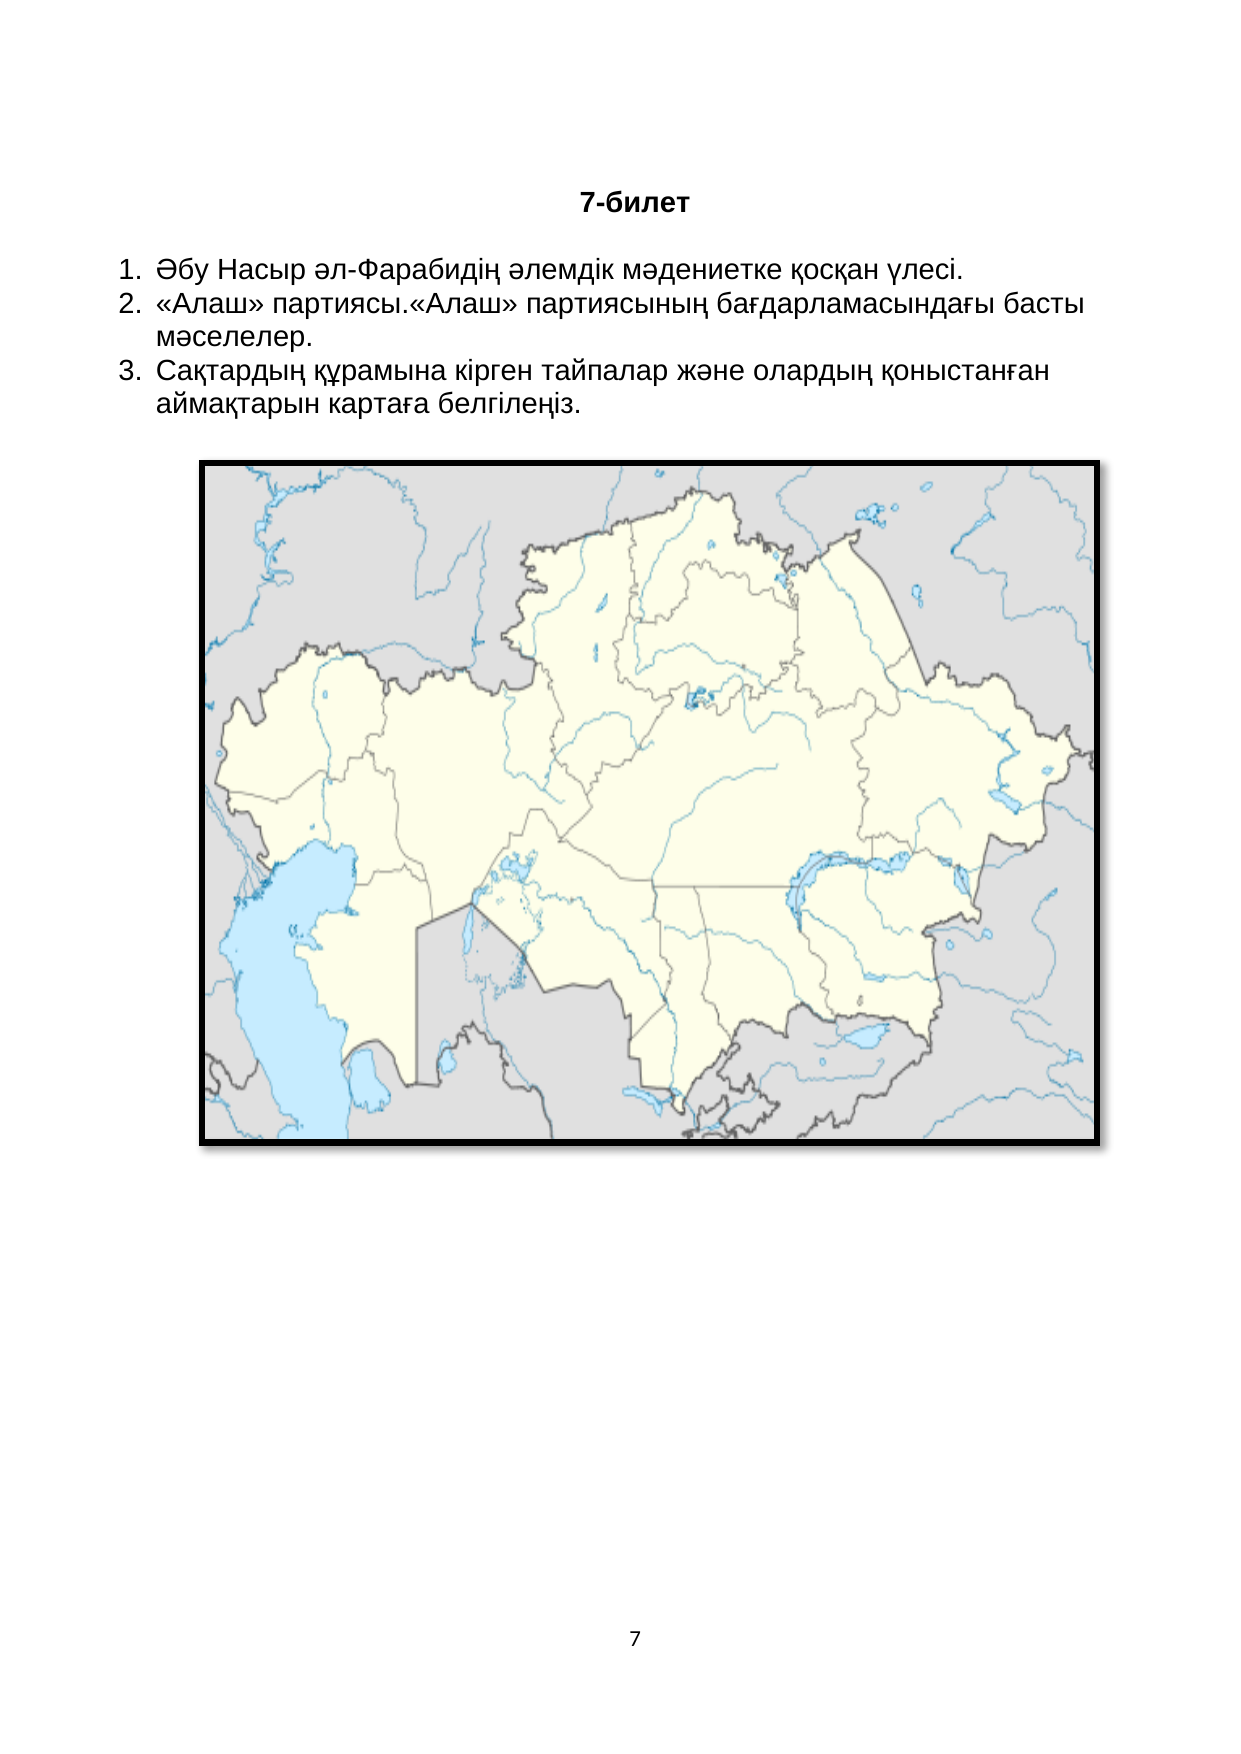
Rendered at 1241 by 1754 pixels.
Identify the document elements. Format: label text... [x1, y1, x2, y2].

list «Алаш» партиясы.«Алаш» партиясының бағдарламасындағы басты мәселелер. [118, 286, 1152, 353]
picture [205, 466, 1094, 1139]
list Әбу Насыр әл-Фарабидің әлемдік мәдениетке қосқан үлесі. [118, 252, 1152, 286]
list Сақтардың құрамына кірген тайпалар және олардың қоныстанған аймақтарын картаға белгілеңіз. [118, 353, 1152, 420]
text 7-билет [118, 185, 1152, 219]
